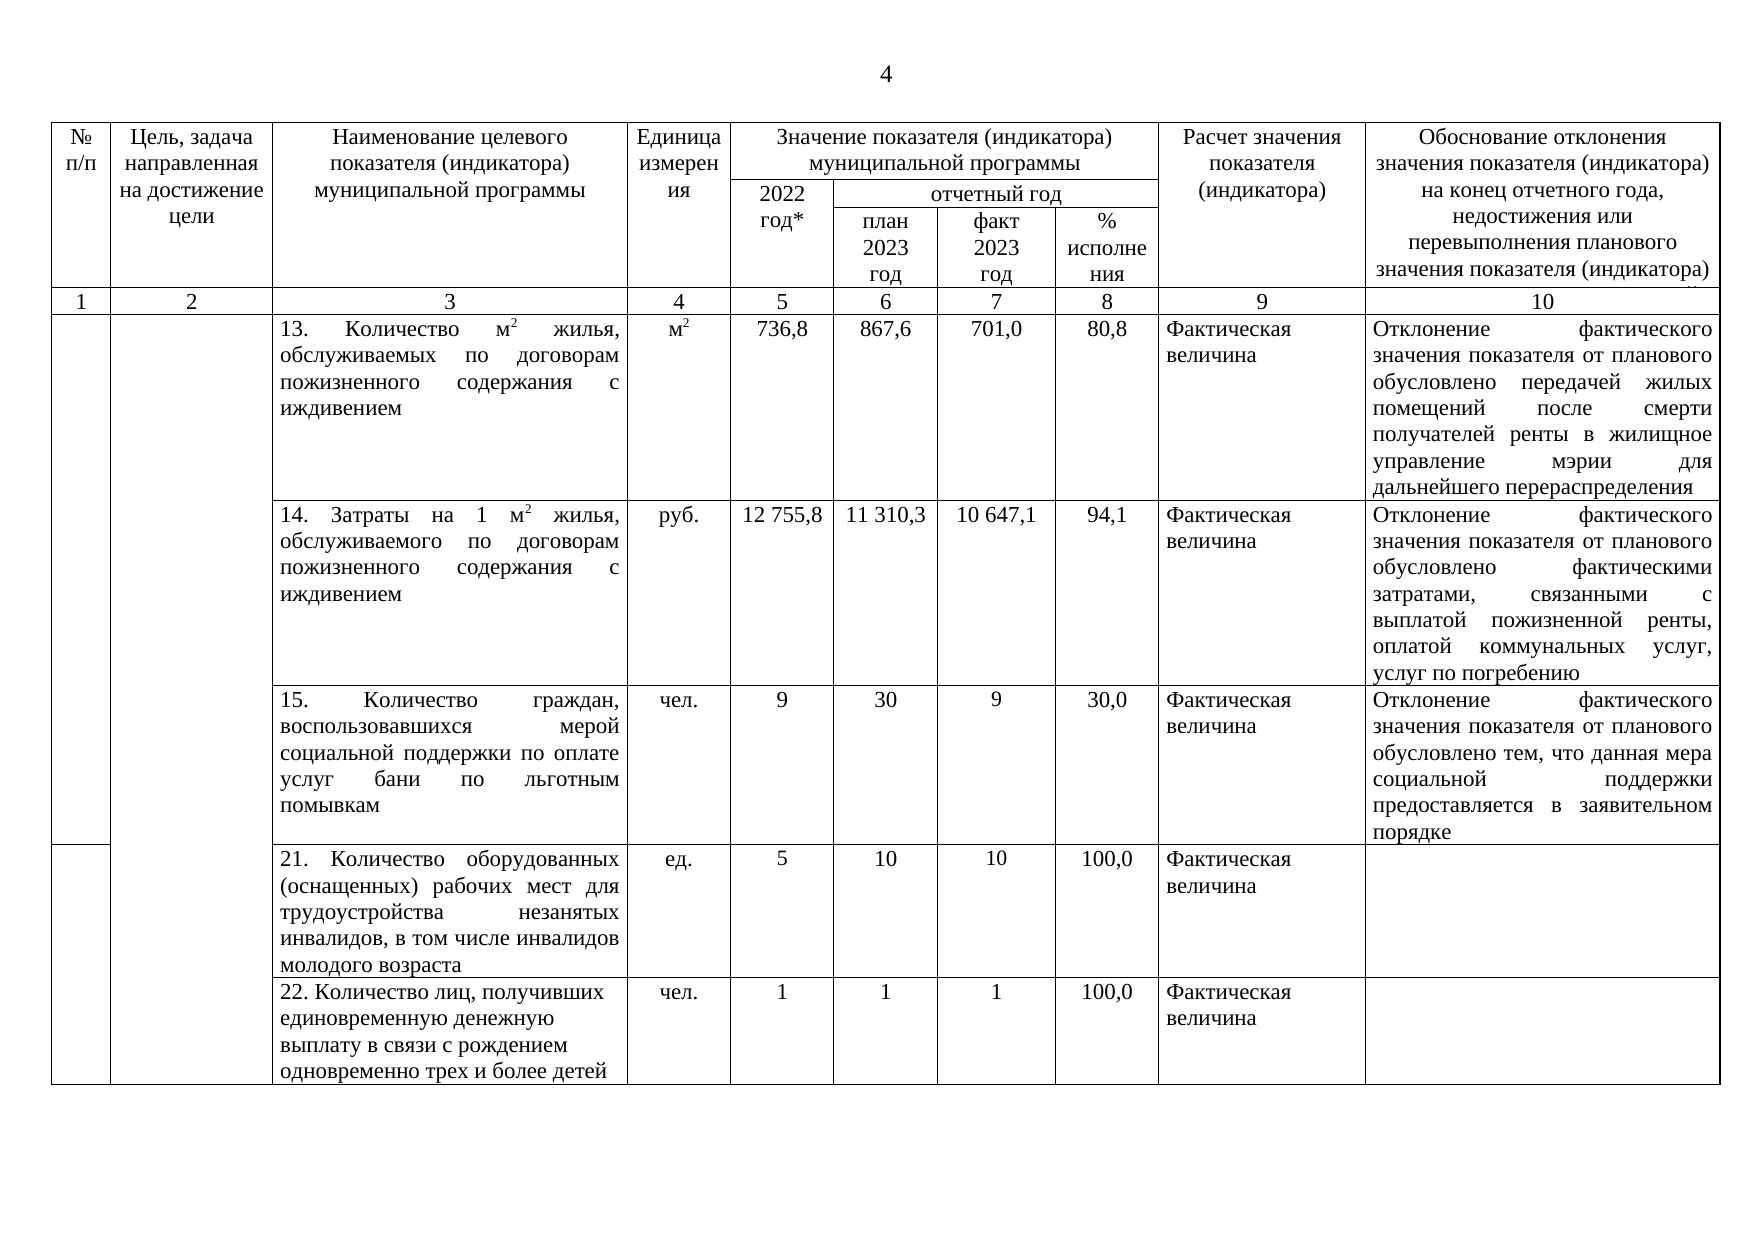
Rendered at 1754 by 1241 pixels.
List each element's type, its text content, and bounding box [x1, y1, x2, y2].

table_cell [52, 845, 110, 1083]
table_cell 100,0 [1056, 845, 1158, 977]
table_cell факт 2023 год [938, 208, 1055, 287]
table_cell Отклонение фактического значения показателя от планового обусловлено передачей жилых помещений после смерти получателей ренты в жилищное управление мэрии для дальнейшего перераспределения [1366, 315, 1719, 499]
table_cell [1366, 845, 1719, 977]
table_cell Фактическая величина [1159, 978, 1365, 1083]
table_header Цель, задача направленная на достижение цели [111, 123, 272, 287]
table_cell 3 [273, 288, 627, 314]
table_cell 701,0 [938, 315, 1055, 499]
table_cell чел. [628, 686, 730, 844]
table_cell 94,1 [1056, 501, 1158, 685]
table_cell 80,8 [1056, 315, 1158, 499]
table_cell 21. Количество оборудованных (оснащенных) рабочих мест для трудоустройства незанятых инвалидов, в том числе инвалидов молодого возраста [273, 845, 627, 977]
table_cell Фактическая величина [1159, 501, 1365, 685]
table_cell руб. [628, 501, 730, 685]
table_cell 9 [938, 686, 1055, 844]
table_header Наименование целевого показателя (индикатора) муниципальной программы [273, 123, 627, 287]
table_cell 6 [834, 288, 937, 314]
table_cell 5 [731, 288, 833, 314]
table_cell 30 [834, 686, 937, 844]
table_header Обоснование отклонения значения показателя (индикатора) на конец отчетного года, недостижения или перевыполнения планового значения показателя (индикатора) на конец т.г., других изменений по показателям) [1366, 123, 1719, 287]
table_cell 22. Количество лиц, получивших единовременную денежную выплату в связи с рождением одновременно трех и более детей [273, 978, 627, 1083]
table_cell 9 [731, 686, 833, 844]
table_cell 1 [731, 978, 833, 1083]
table_cell 10 [1366, 288, 1719, 314]
table_cell 9 [1159, 288, 1365, 314]
table_cell отчетный год [834, 180, 1158, 207]
table_cell Фактическая величина [1159, 845, 1365, 977]
table_cell Фактическая величина [1159, 686, 1365, 844]
table_cell 12 755,8 [731, 501, 833, 685]
table_cell Фактическая величина [1159, 315, 1365, 499]
table_cell 13. Количество м2 жилья, обслуживаемых по договорам пожизненного содержания с иждивением [273, 315, 627, 499]
table_header № п/п [52, 123, 110, 287]
table_cell 11 310,3 [834, 501, 937, 685]
table_cell 10 [938, 845, 1055, 977]
table_cell план 2023 год [834, 208, 937, 287]
table_cell 10 [834, 845, 937, 977]
table_header Расчет значения показателя (индикатора) [1159, 123, 1365, 287]
table_cell 2022 год* [731, 180, 833, 287]
table_cell 1 [938, 978, 1055, 1083]
table_cell чел. [628, 978, 730, 1083]
table_cell 7 [938, 288, 1055, 314]
table_cell 10 647,1 [938, 501, 1055, 685]
table_cell 1 [52, 288, 110, 314]
table_cell [1366, 978, 1719, 1083]
table_cell 30,0 [1056, 686, 1158, 844]
table_cell % исполнения [1056, 208, 1158, 287]
table_cell ед. [628, 845, 730, 977]
table_cell 4 [628, 288, 730, 314]
table_cell м2 [628, 315, 730, 499]
table_cell 15. Количество граждан, воспользовавшихся мерой социальной поддержки по оплате услуг бани по льготным помывкам [273, 686, 627, 844]
table_cell 867,6 [834, 315, 937, 499]
table_cell 1 [834, 978, 937, 1083]
table_cell 736,8 [731, 315, 833, 499]
table_cell 8 [1056, 288, 1158, 314]
table_cell 2 [111, 288, 272, 314]
table_cell 5 [731, 845, 833, 977]
table_cell Отклонение фактического значения показателя от планового обусловлено тем, что данная мера социальной поддержки предоставляется в заявительном порядке [1366, 686, 1719, 844]
table_cell Отклонение фактического значения показателя от планового обусловлено фактическими затратами, связанными с выплатой пожизненной ренты, оплатой коммунальных услуг, услуг по погребению [1366, 501, 1719, 685]
table_cell 100,0 [1056, 978, 1158, 1083]
table_header Значение показателя (индикатора) муниципальной программы [731, 123, 1158, 179]
table_header Единица измерения [628, 123, 730, 287]
table_cell 14. Затраты на 1 м2 жилья, обслуживаемого по договорам пожизненного содержания с иждивением [273, 501, 627, 685]
